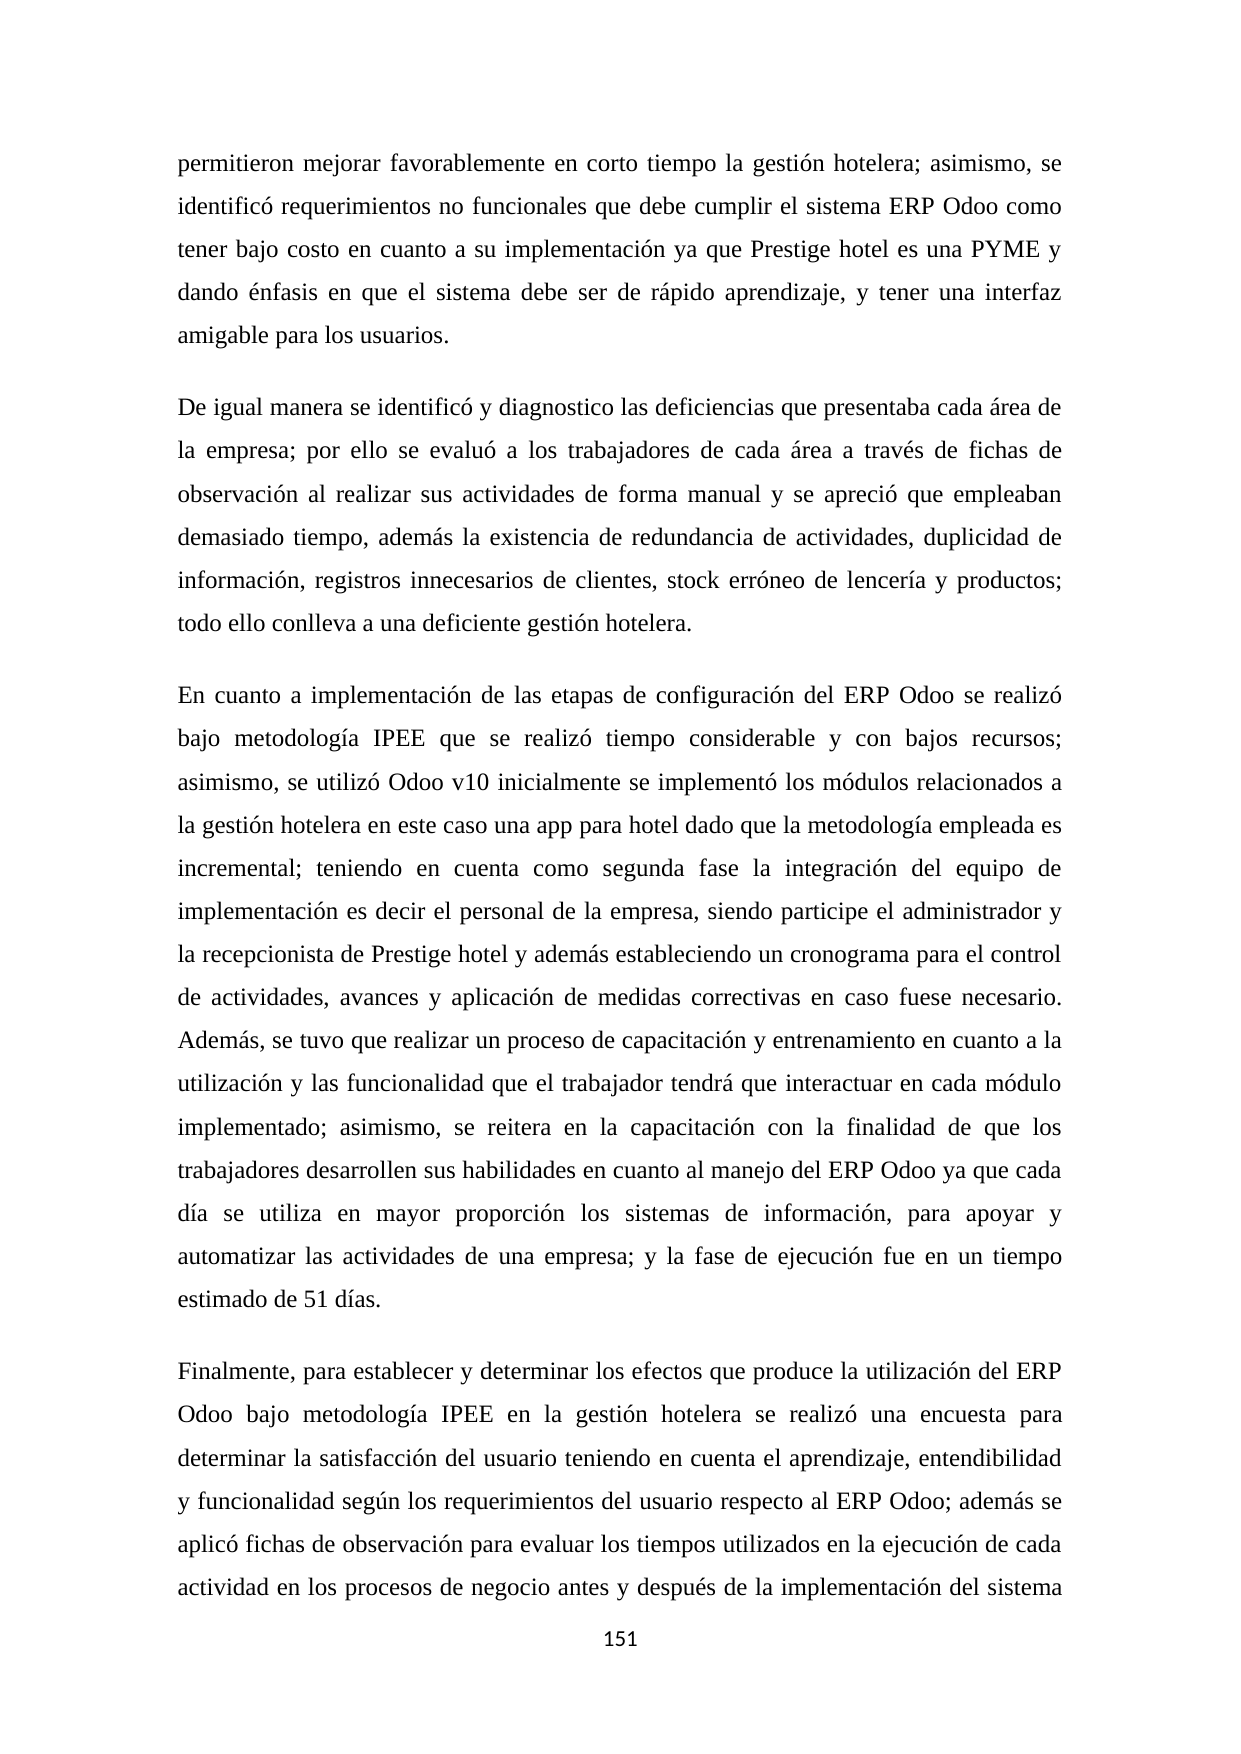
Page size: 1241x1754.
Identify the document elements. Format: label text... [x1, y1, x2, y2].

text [177, 1356, 1063, 1601]
text De igual manera se identificó y diagnostico las deficiencias que presentaba cada área de la empresa; por ello se evaluó a los trabajadores de cada área a través de fichas de observación al realizar sus actividades de forma manual y se apreció que empleaban demasiado tiempo, además la existencia de redundancia de actividades, duplicidad de información, registros innecesarios de clientes, stock erróneo de lencería y productos; todo ello conlleva a una deficiente gestión hotelera. [177, 392, 1063, 637]
text En cuanto a implementación de las etapas de configuración del ERP Odoo se realizó bajo metodología IPEE que se realizó tiempo considerable y con bajos recursos; asimismo, se utilizó Odoo v10 inicialmente se implementó los módulos relacionados a la gestión hotelera en este caso una app para hotel dado que la metodología empleada es incremental; teniendo en cuenta como segunda fase la integración del equipo de implementación es decir el personal de la empresa, siendo participe el administrador y la recepcionista de Prestige hotel y además estableciendo un cronograma para el control de actividades, avances y aplicación de medidas correctivas en caso fuese necesario. Además, se tuvo que realizar un proceso de capacitación y entrenamiento en cuanto a la utilización y las funcionalidad que el trabajador tendrá que interactuar en cada módulo implementado; asimismo, se reitera en la capacitación con la finalidad de que los trabajadores desarrollen sus habilidades en cuanto al manejo del ERP Odoo ya que cada día se utiliza en mayor proporción los sistemas de información, para apoyar y automatizar las actividades de una empresa; y la fase de ejecución fue en un tiempo estimado de 51 días. [177, 680, 1063, 1313]
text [177, 148, 1063, 349]
